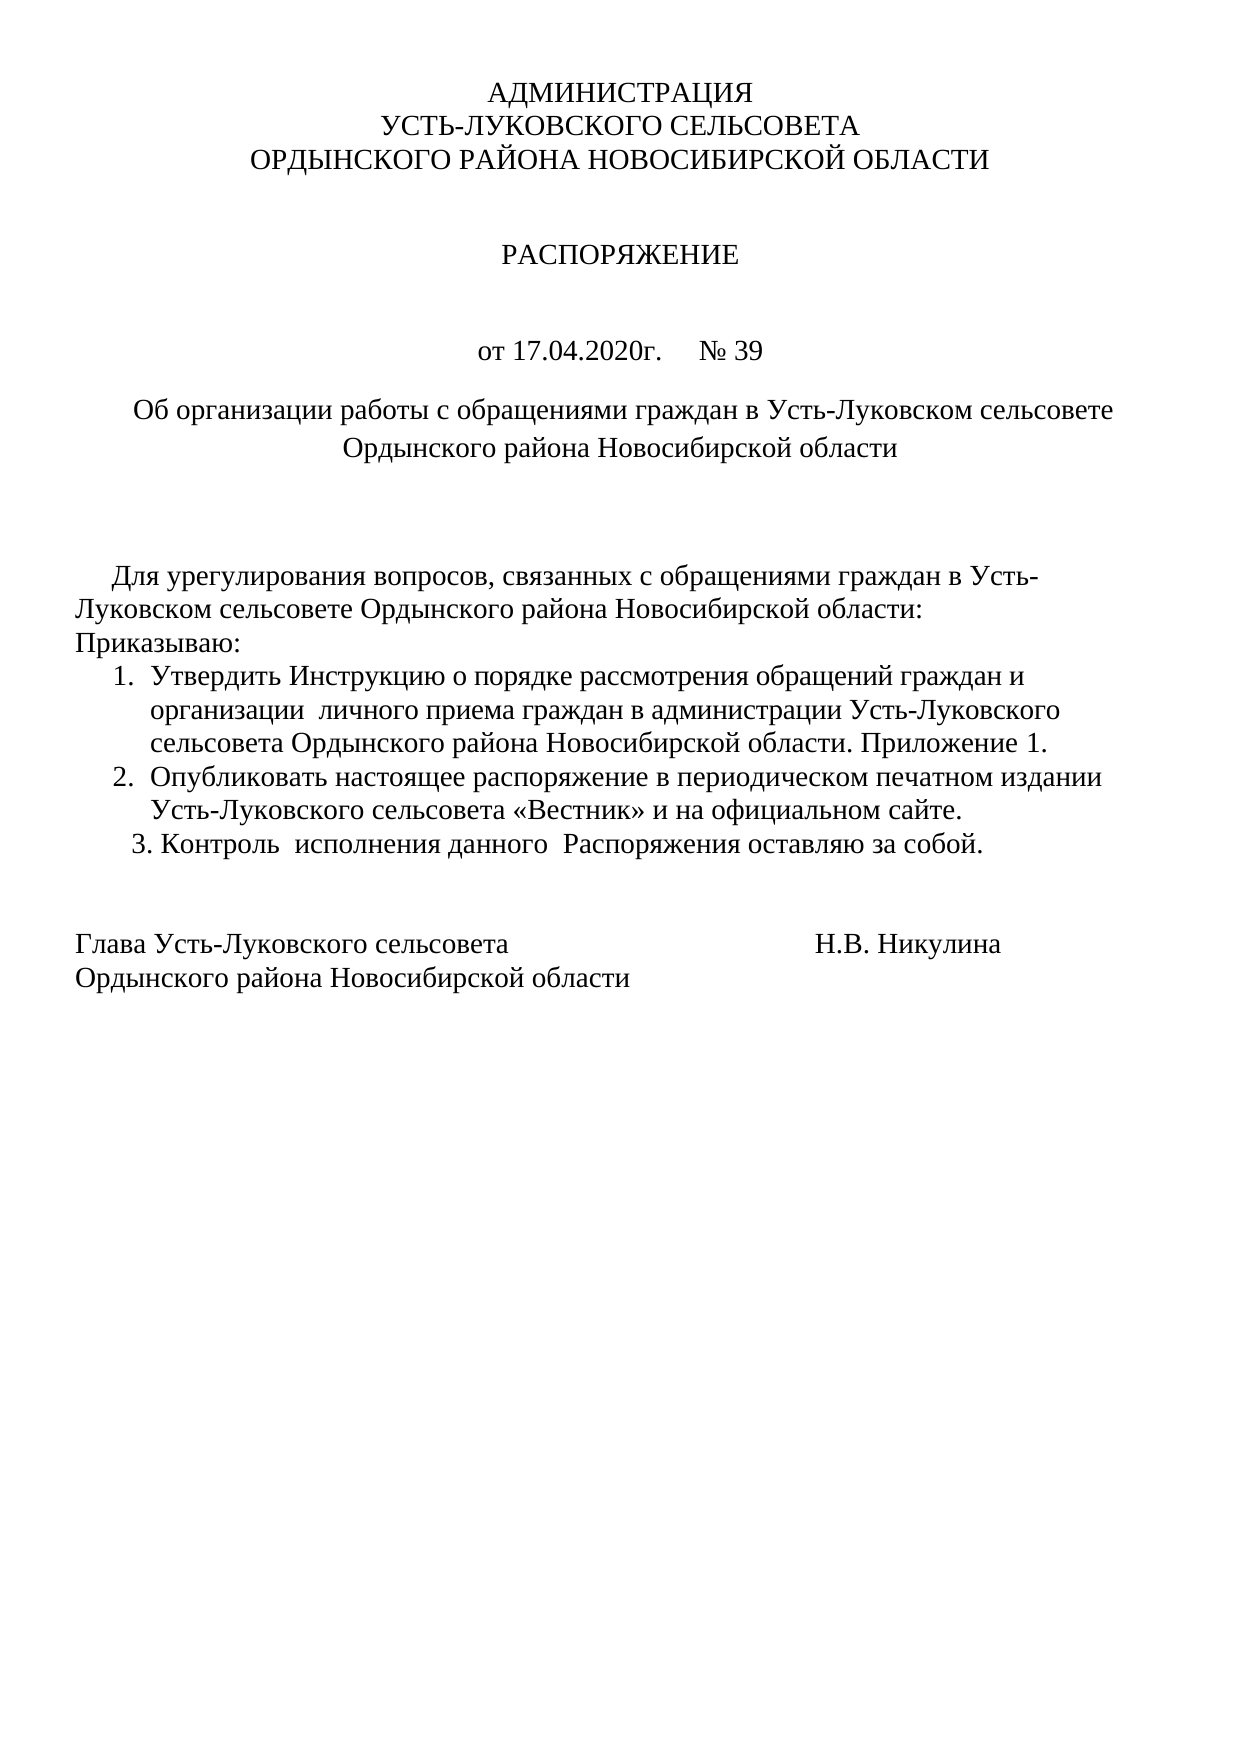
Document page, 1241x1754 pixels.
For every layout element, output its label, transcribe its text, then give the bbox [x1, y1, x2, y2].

title Приказываю: [75, 625, 1165, 658]
text Глава Усть-Луковского сельсовета Н.В. Никулина [75, 927, 1165, 960]
subtitle АДМИНИСТРАЦИЯ [75, 75, 1165, 108]
subtitle УСТЬ-ЛУКОВСКОГО СЕЛЬСОВЕТА [75, 108, 1165, 142]
text Об организации работы с обращениями граждан в Усть-Луковском сельсовете Ордынского района Новосибирской области [75, 392, 1165, 464]
list Утвердить Инструкцию о порядке рассмотрения обращений граждан и организации личного приема граждан в администрации Усть-Луковского сельсовета Ордынского района Новосибирской области. Приложение 1. [112, 658, 1165, 759]
subtitle РАСПОРЯЖЕНИЕ [75, 237, 1165, 271]
text Ордынского района Новосибирской области [75, 960, 1165, 994]
subtitle ОРДЫНСКОГО РАЙОНА НОВОСИБИРСКОЙ ОБЛАСТИ [75, 142, 1165, 176]
list Опубликовать настоящее распоряжение в периодическом печатном издании Усть-Луковского сельсовета «Вестник» и на официальном сайте. [112, 759, 1165, 826]
text от 17.04.2020г. № 39 [75, 333, 1165, 366]
title Для урегулирования вопросов, связанных с обращениями граждан в Усть-Луковском сельсовете Ордынского района Новосибирской области: [75, 558, 1165, 625]
text 3. Контроль исполнения данного Распоряжения оставляю за собой. [75, 826, 1165, 859]
